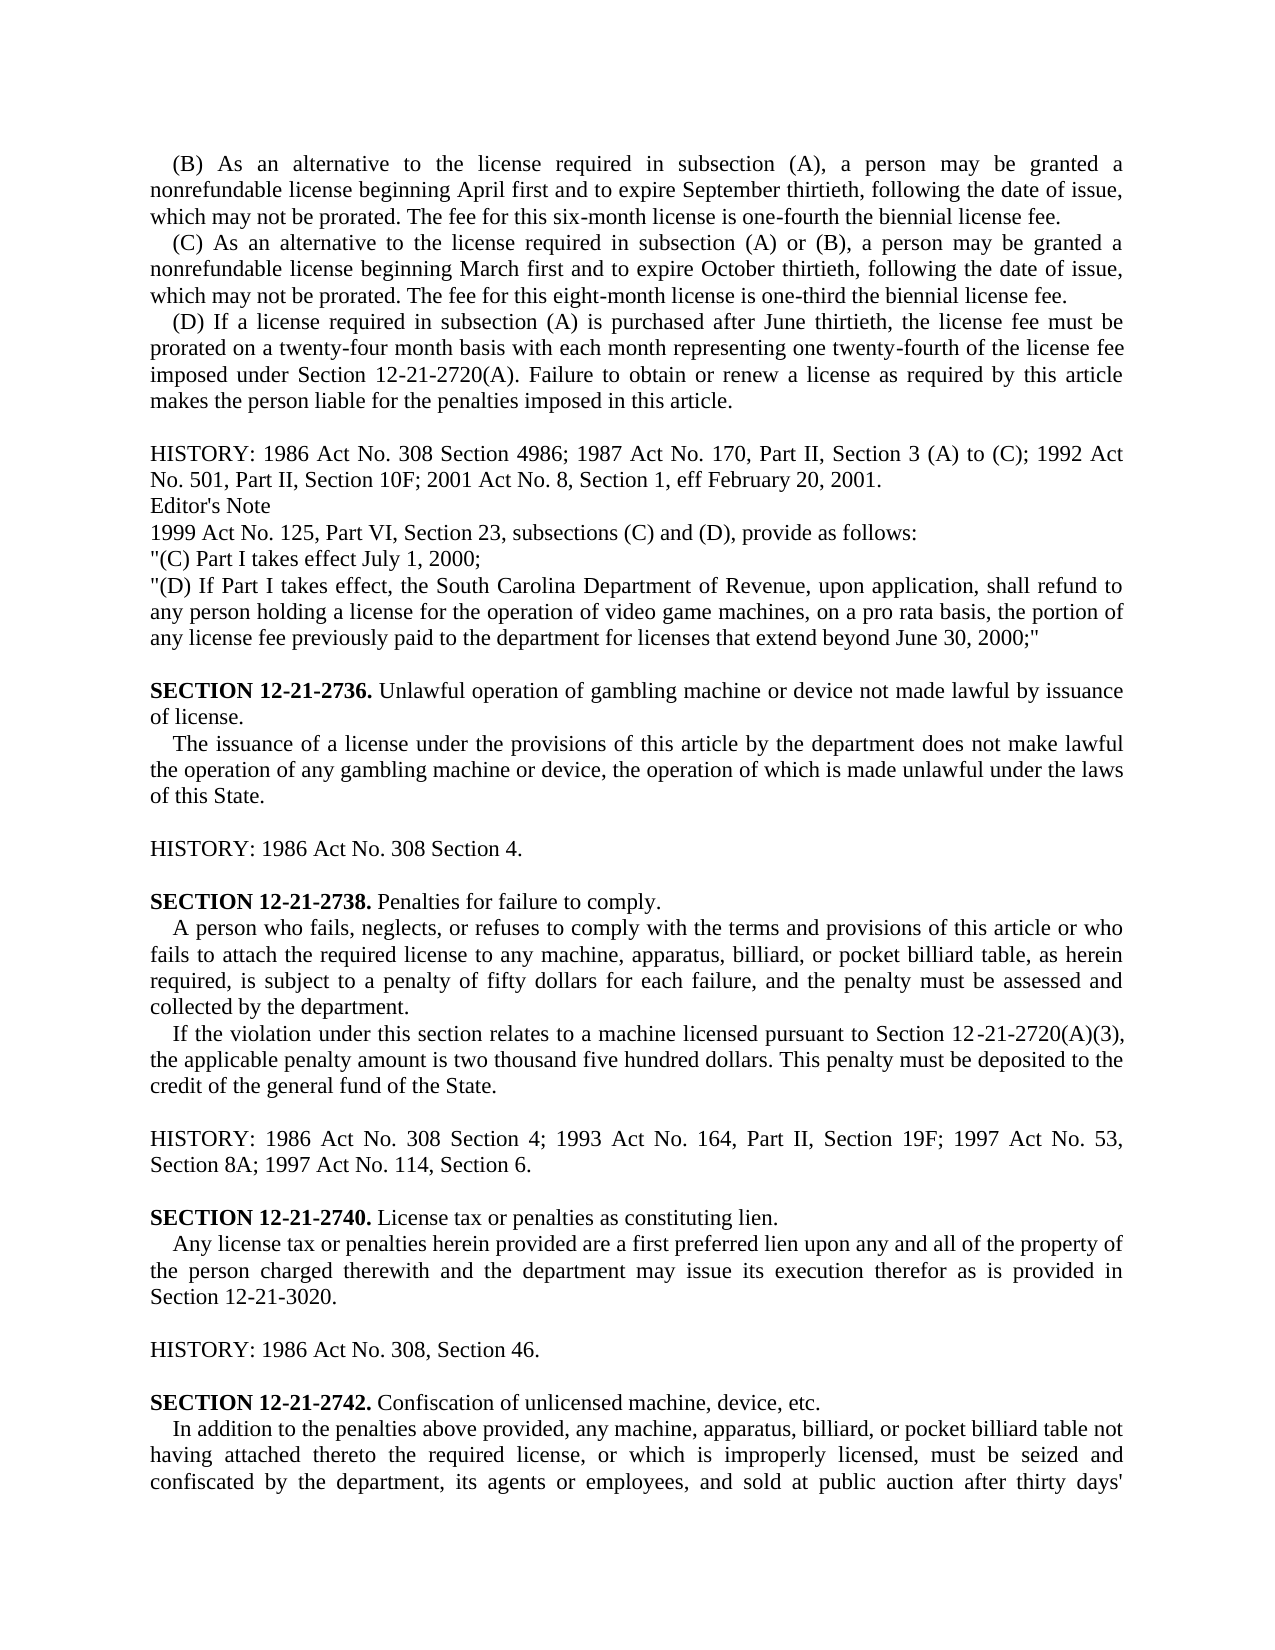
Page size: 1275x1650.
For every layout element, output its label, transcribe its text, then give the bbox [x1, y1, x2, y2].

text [150, 1415, 1125, 1494]
text "(C) Part I takes effect July 1, 2000; [150, 545, 1125, 572]
text SECTION 12-21-2736. Unlawful operation of gambling machine or device not made lawful by issuance of license. [150, 677, 1125, 730]
text Any license tax or penalties herein provided are a first preferred lien upon any and all of the property of the person charged therewith and the department may issue its execution therefor as is provided in Section 12-21-3020. [150, 1231, 1125, 1309]
text Editor's Note [150, 493, 1125, 519]
text HISTORY: 1986 Act No. 308 Section 4986; 1987 Act No. 170, Part II, Section 3 (A) to (C); 1992 Act No. 501, Part II, Section 10F; 2001 Act No. 8, Section 1, eff February 20, 2001. [150, 440, 1125, 493]
text "(D) If Part I takes effect, the South Carolina Department of Revenue, upon application, shall refund to any person holding a license for the operation of video game machines, on a pro rata basis, the portion of any license fee previously paid to the department for licenses that extend beyond June 30, 2000;" [150, 572, 1125, 651]
text 1999 Act No. 125, Part VI, Section 23, subsections (C) and (D), provide as follows: [150, 519, 1125, 545]
text HISTORY: 1986 Act No. 308 Section 4. [150, 835, 1125, 862]
text If the violation under this section relates to a machine licensed pursuant to Section 12-21-2720(A)(3), the applicable penalty amount is two thousand five hundred dollars. This penalty must be deposited to the credit of the general fund of the State. [150, 1020, 1125, 1099]
text A person who fails, neglects, or refuses to comply with the terms and provisions of this article or who fails to attach the required license to any machine, apparatus, billiard, or pocket billiard table, as herein required, is subject to a penalty of fifty dollars for each failure, and the penalty must be assessed and collected by the department. [150, 914, 1125, 1020]
text HISTORY: 1986 Act No. 308 Section 4; 1993 Act No. 164, Part II, Section 19F; 1997 Act No. 53, Section 8A; 1997 Act No. 114, Section 6. [150, 1125, 1125, 1178]
text (B) As an alternative to the license required in subsection (A), a person may be granted a nonrefundable license beginning April first and to expire September thirtieth, following the date of issue, which may not be prorated. The fee for this six-month license is one-fourth the biennial license fee. [150, 150, 1125, 229]
text The issuance of a license under the provisions of this article by the department does not make lawful the operation of any gambling machine or device, the operation of which is made unlawful under the laws of this State. [150, 730, 1125, 809]
text SECTION 12-21-2740. License tax or penalties as constituting lien. [150, 1204, 1125, 1231]
text (D) If a license required in subsection (A) is purchased after June thirtieth, the license fee must be prorated on a twenty-four month basis with each month representing one twenty-fourth of the license fee imposed under Section 12-21-2720(A). Failure to obtain or renew a license as required by this article makes the person liable for the penalties imposed in this article. [150, 308, 1125, 413]
text (C) As an alternative to the license required in subsection (A) or (B), a person may be granted a nonrefundable license beginning March first and to expire October thirtieth, following the date of issue, which may not be prorated. The fee for this eight-month license is one-third the biennial license fee. [150, 229, 1125, 308]
text SECTION 12-21-2742. Confiscation of unlicensed machine, device, etc. [150, 1389, 1125, 1415]
text HISTORY: 1986 Act No. 308, Section 46. [150, 1336, 1125, 1362]
text SECTION 12-21-2738. Penalties for failure to comply. [150, 888, 1125, 914]
